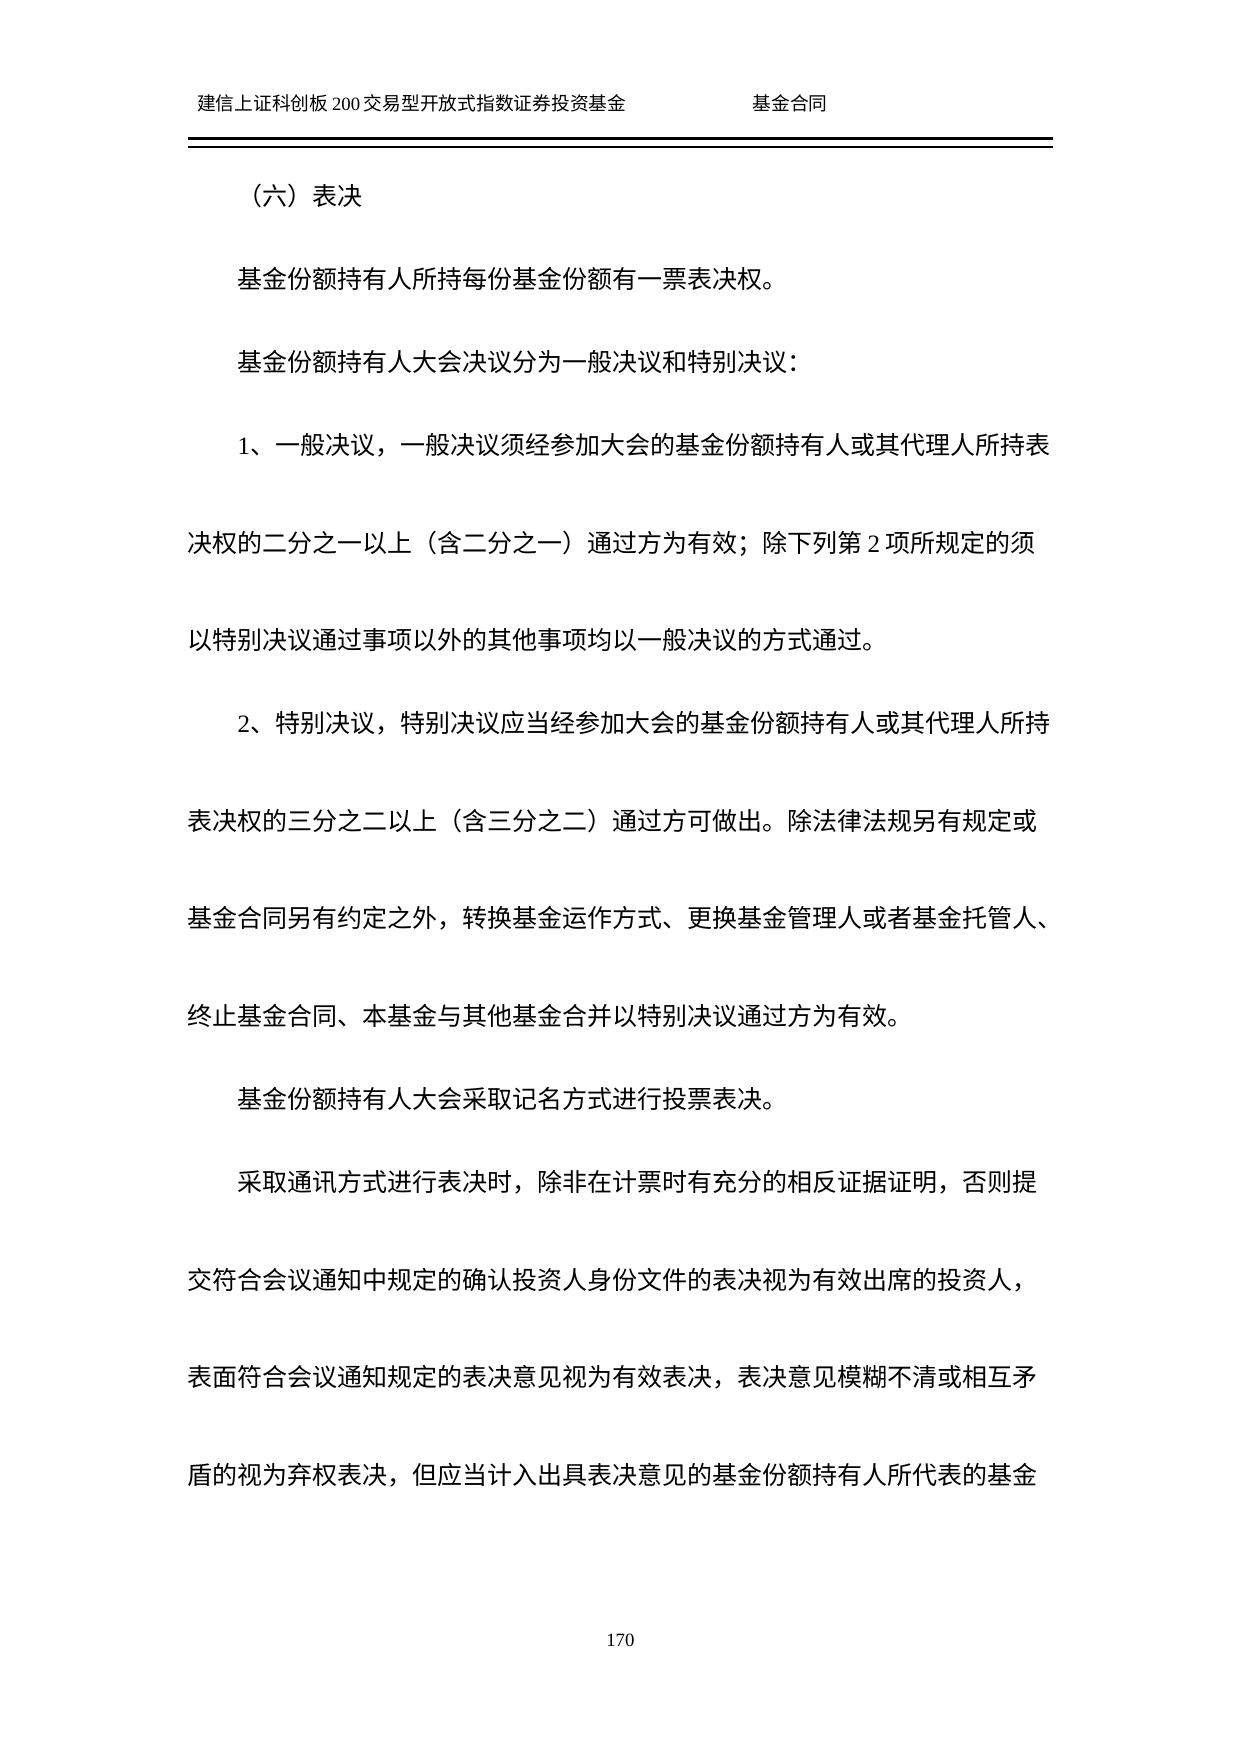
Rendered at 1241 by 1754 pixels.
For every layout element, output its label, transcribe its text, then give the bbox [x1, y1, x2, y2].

text 1、一般决议，一般决议须经参加大会的基金份额持有人或其代理人所持表决权的二分之一以上（含二分之一）通过方为有效；除下列第2项所规定的须以特别决议通过事项以外的其他事项均以一般决议的方式通过。 [187, 411, 1053, 671]
text 基金份额持有人所持每份基金份额有一票表决权。 [187, 245, 1053, 310]
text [187, 1148, 1053, 1506]
text 基金份额持有人大会采取记名方式进行投票表决。 [187, 1065, 1053, 1130]
text 2、特别决议，特别决议应当经参加大会的基金份额持有人或其代理人所持表决权的三分之二以上（含三分之二）通过方可做出。除法律法规另有规定或基金合同另有约定之外，转换基金运作方式、更换基金管理人或者基金托管人、终止基金合同、本基金与其他基金合并以特别决议通过方为有效。 [187, 689, 1053, 1047]
text （六）表决 [187, 162, 1053, 227]
text 基金份额持有人大会决议分为一般决议和特别决议： [187, 328, 1053, 393]
